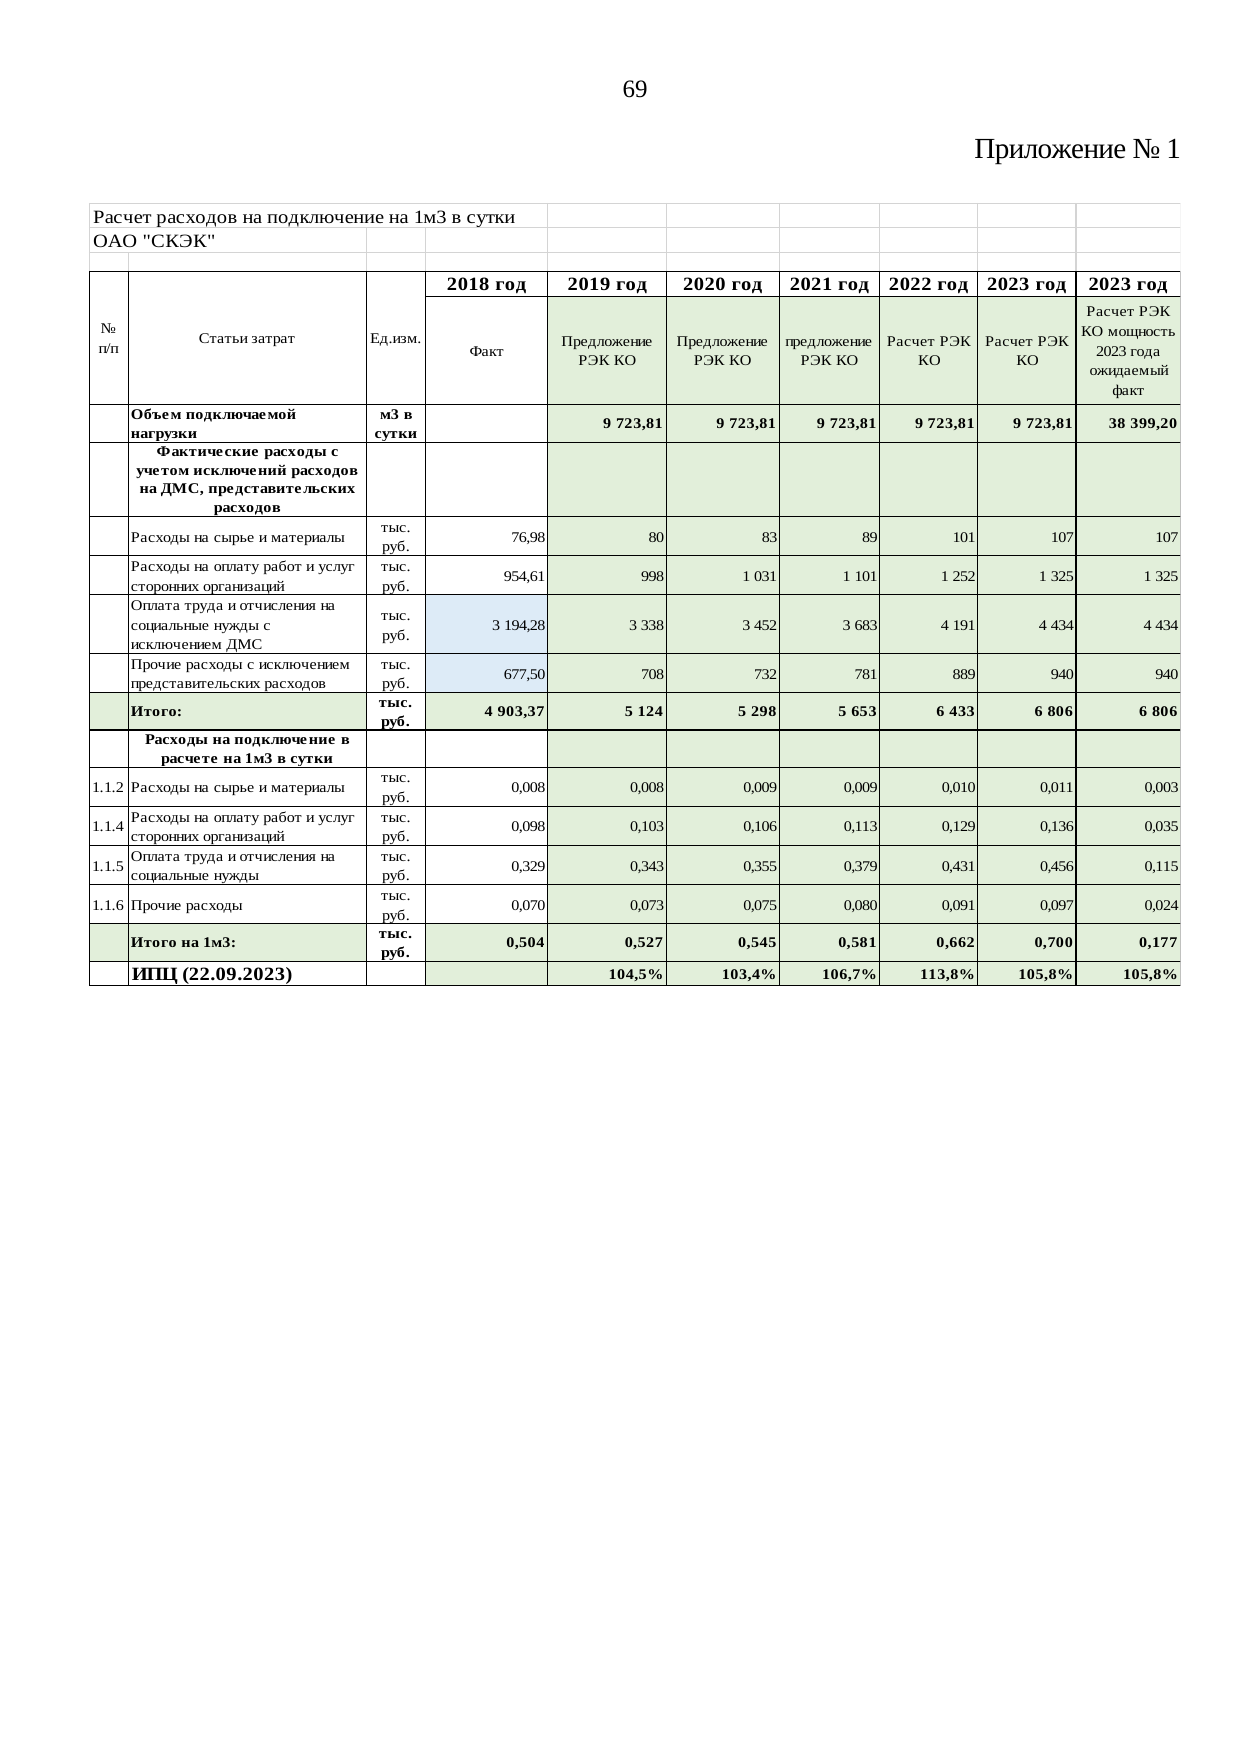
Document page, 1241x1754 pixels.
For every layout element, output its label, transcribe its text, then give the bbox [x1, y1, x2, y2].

text Приложение № 1 [89, 131, 1181, 165]
